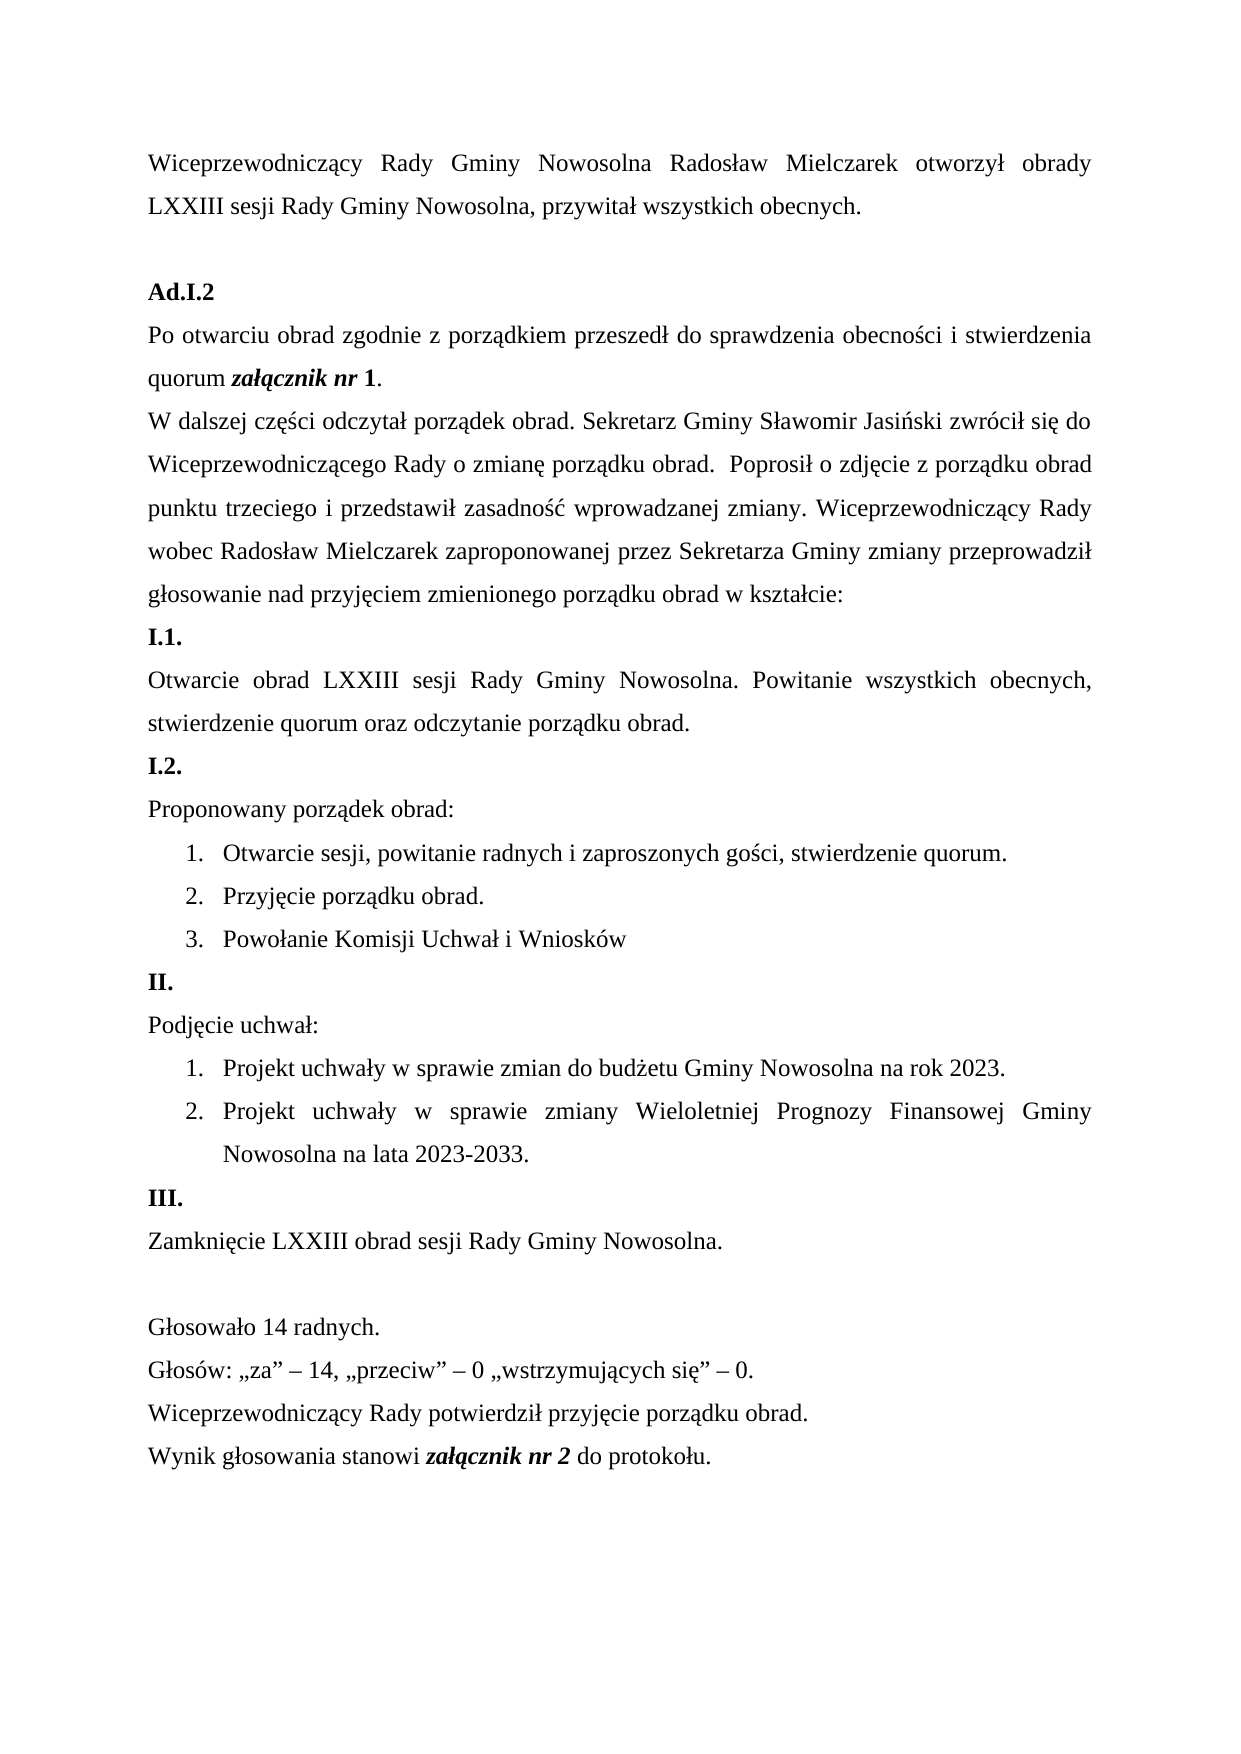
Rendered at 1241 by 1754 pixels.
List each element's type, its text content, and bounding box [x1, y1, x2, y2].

list Projekt uchwały w sprawie zmiany Wieloletniej Prognozy Finansowej Gminy Nowosolna na lata 2023-2033. [185, 1096, 1093, 1168]
list Projekt uchwały w sprawie zmian do budżetu Gminy Nowosolna na rok 2023. [185, 1053, 1093, 1082]
text Ad.I.2 [148, 277, 1093, 306]
text I.2. Proponowany porządek obrad: [148, 751, 1093, 823]
text Wiceprzewodniczący Rady Gminy Nowosolna Radosław Mielczarek otworzył obrady LXXIII sesji Rady Gminy Nowosolna, przywitał wszystkich obecnych. [148, 148, 1093, 219]
text W dalszej części odczytał porządek obrad. Sekretarz Gminy Sławomir Jasiński zwrócił się do Wiceprzewodniczącego Rady o zmianę porządku obrad. Poprosił o zdjęcie z porządku obrad punktu trzeciego i przedstawił zasadność wprowadzanej zmiany. Wiceprzewodniczący Rady wobec Radosław Mielczarek zaproponowanej przez Sekretarza Gminy zmiany przeprowadził głosowanie nad przyjęciem zmienionego porządku obrad w kształcie: [148, 406, 1093, 608]
list Powołanie Komisji Uchwał i Wniosków [185, 924, 1093, 953]
text Otwarcie obrad LXXIII sesji Rady Gminy Nowosolna. Powitanie wszystkich obecnych, stwierdzenie quorum oraz odczytanie porządku obrad. [148, 665, 1093, 737]
text III. [148, 1183, 1093, 1211]
text I.1. [148, 622, 1093, 651]
text Wynik głosowania stanowi załącznik nr 2 do protokołu. [148, 1441, 1093, 1470]
list Przyjęcie porządku obrad. [185, 881, 1093, 909]
text Podjęcie uchwał: [148, 1010, 1093, 1039]
text Po otwarciu obrad zgodnie z porządkiem przeszedł do sprawdzenia obecności i stwierdzenia quorum załącznik nr 1. [148, 320, 1093, 392]
text II. [148, 967, 1093, 996]
text Wiceprzewodniczący Rady potwierdził przyjęcie porządku obrad. [148, 1398, 1093, 1427]
text Głosów: „za” – 14, „przeciw” – 0 „wstrzymujących się” – 0. [148, 1355, 1093, 1384]
list Otwarcie sesji, powitanie radnych i zaproszonych gości, stwierdzenie quorum. [185, 838, 1093, 866]
text Głosowało 14 radnych. [148, 1312, 1093, 1341]
text Zamknięcie LXXIII obrad sesji Rady Gminy Nowosolna. [148, 1226, 1093, 1254]
